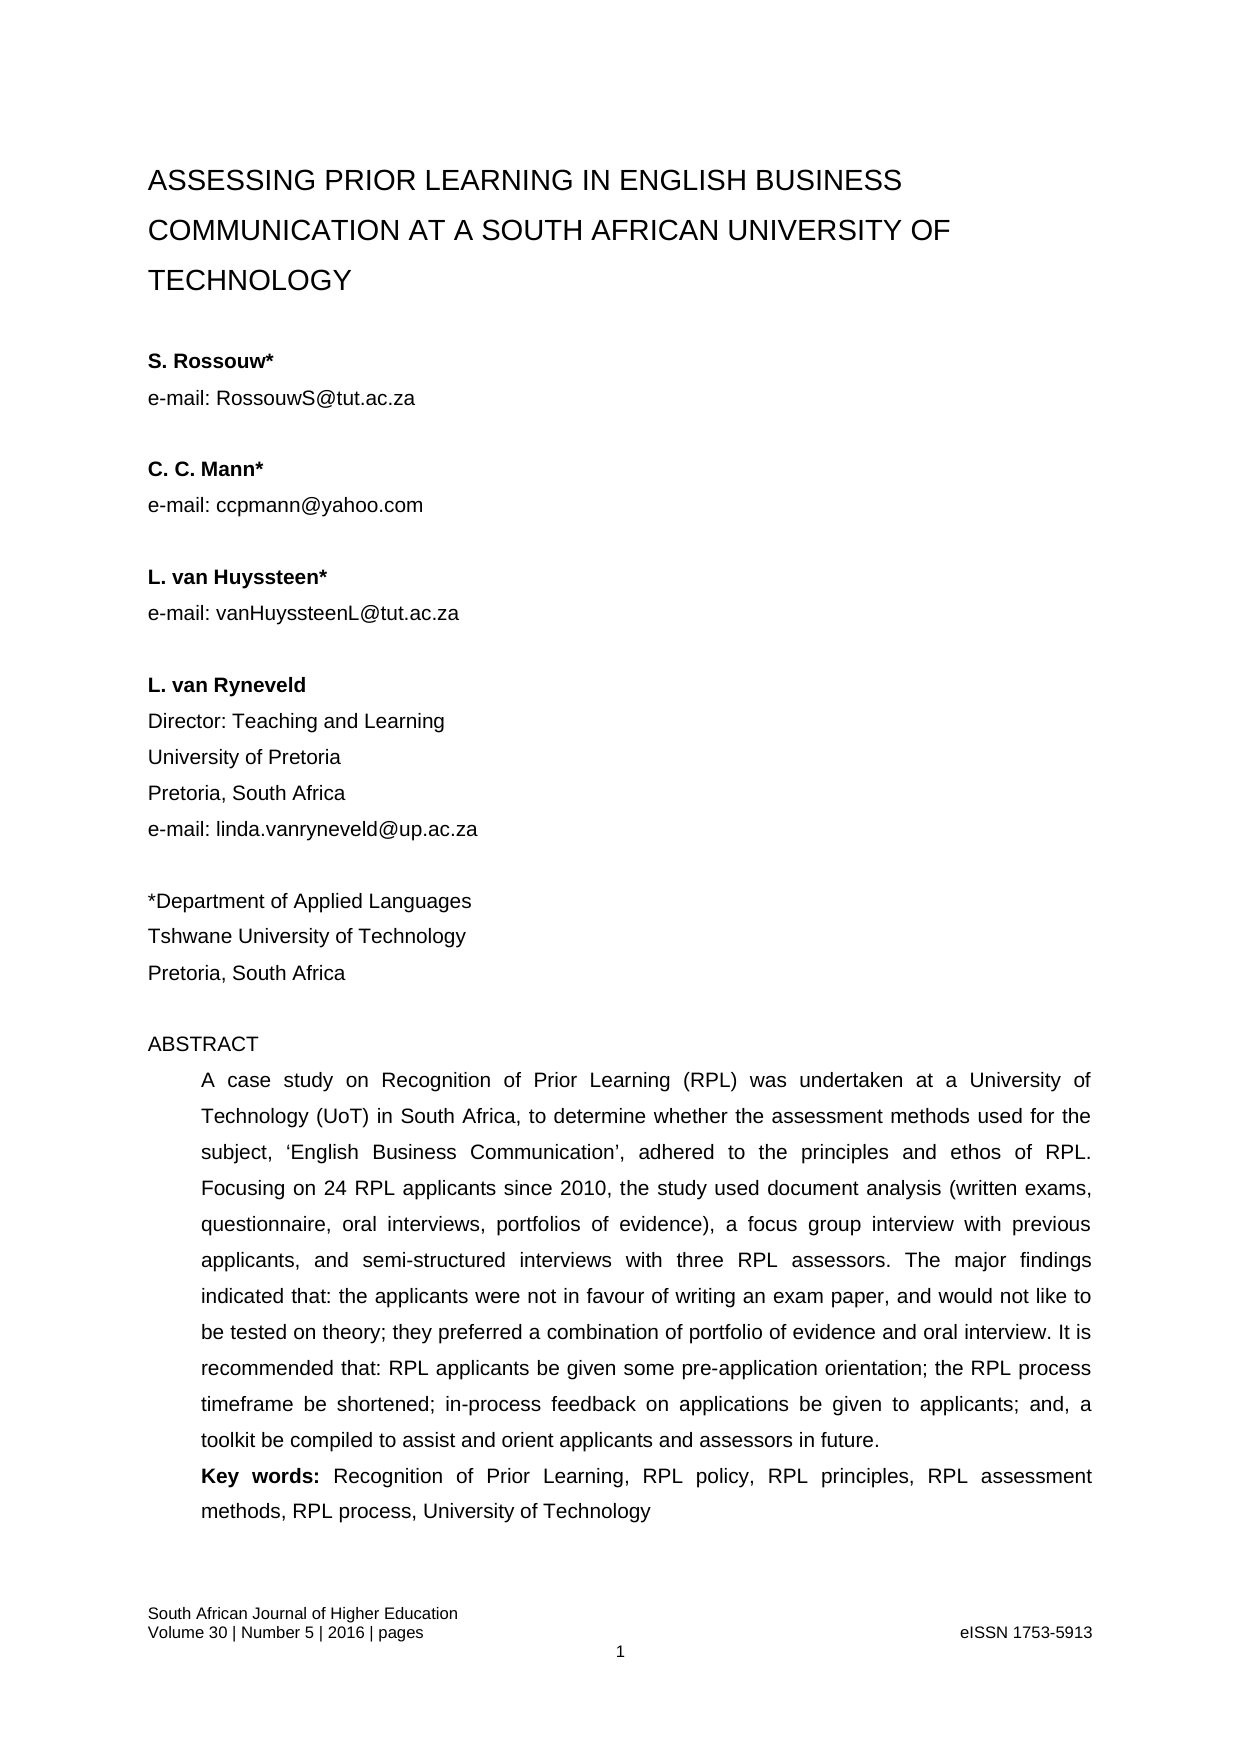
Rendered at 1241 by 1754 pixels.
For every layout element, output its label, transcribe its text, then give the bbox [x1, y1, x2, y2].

text e-mail: linda.vanryneveld@up.ac.za [148, 817, 1092, 841]
text e-mail: ccpmann@yahoo.com [148, 493, 1092, 517]
text S. Rossouw* [148, 349, 1092, 373]
text ABSTRACT [148, 1032, 1092, 1056]
text L. van Huyssteen* [148, 565, 1092, 589]
text ASSESSING PRIOR LEARNING IN ENGLISH BUSINESS COMMUNICATION AT A SOUTH AFRICAN UNIVERSITY OF TECHNOLOGY [148, 162, 1092, 297]
text Director: Teaching and Learning [148, 709, 1092, 733]
text Pretoria, South Africa [148, 960, 1092, 984]
text e-mail: vanHuyssteenL@tut.ac.za [148, 601, 1092, 625]
text Pretoria, South Africa [148, 781, 1092, 804]
text Key words: Recognition of Prior Learning, RPL policy, RPL principles, RPL assessment methods, RPL process, University of Technology [201, 1463, 1092, 1523]
text University of Pretoria [148, 745, 1092, 769]
text e-mail: RossouwS@tut.ac.za [148, 385, 1092, 409]
text L. van Ryneveld [148, 673, 1092, 697]
text C. C. Mann* [148, 457, 1092, 481]
text *Department of Applied Languages [148, 888, 1092, 912]
text Tshwane University of Technology [148, 924, 1092, 948]
text A case study on Recognition of Prior Learning (RPL) was undertaken at a University of Technology (UoT) in South Africa, to determine whether the assessment methods used for the subject, ‘English Business Communication’, adhered to the principles and ethos of RPL. Focusing on 24 RPL applicants since 2010, the study used document analysis (written exams, questionnaire, oral interviews, portfolios of evidence), a focus group interview with previous applicants, and semi-structured interviews with three RPL assessors. The major findings indicated that: the applicants were not in favour of writing an exam paper, and would not like to be tested on theory; they preferred a combination of portfolio of evidence and oral interview. It is recommended that: RPL applicants be given some pre-application orientation; the RPL process timeframe be shortened; in-process feedback on applications be given to applicants; and, a toolkit be compiled to assist and orient applicants and assessors in future. [201, 1068, 1092, 1451]
